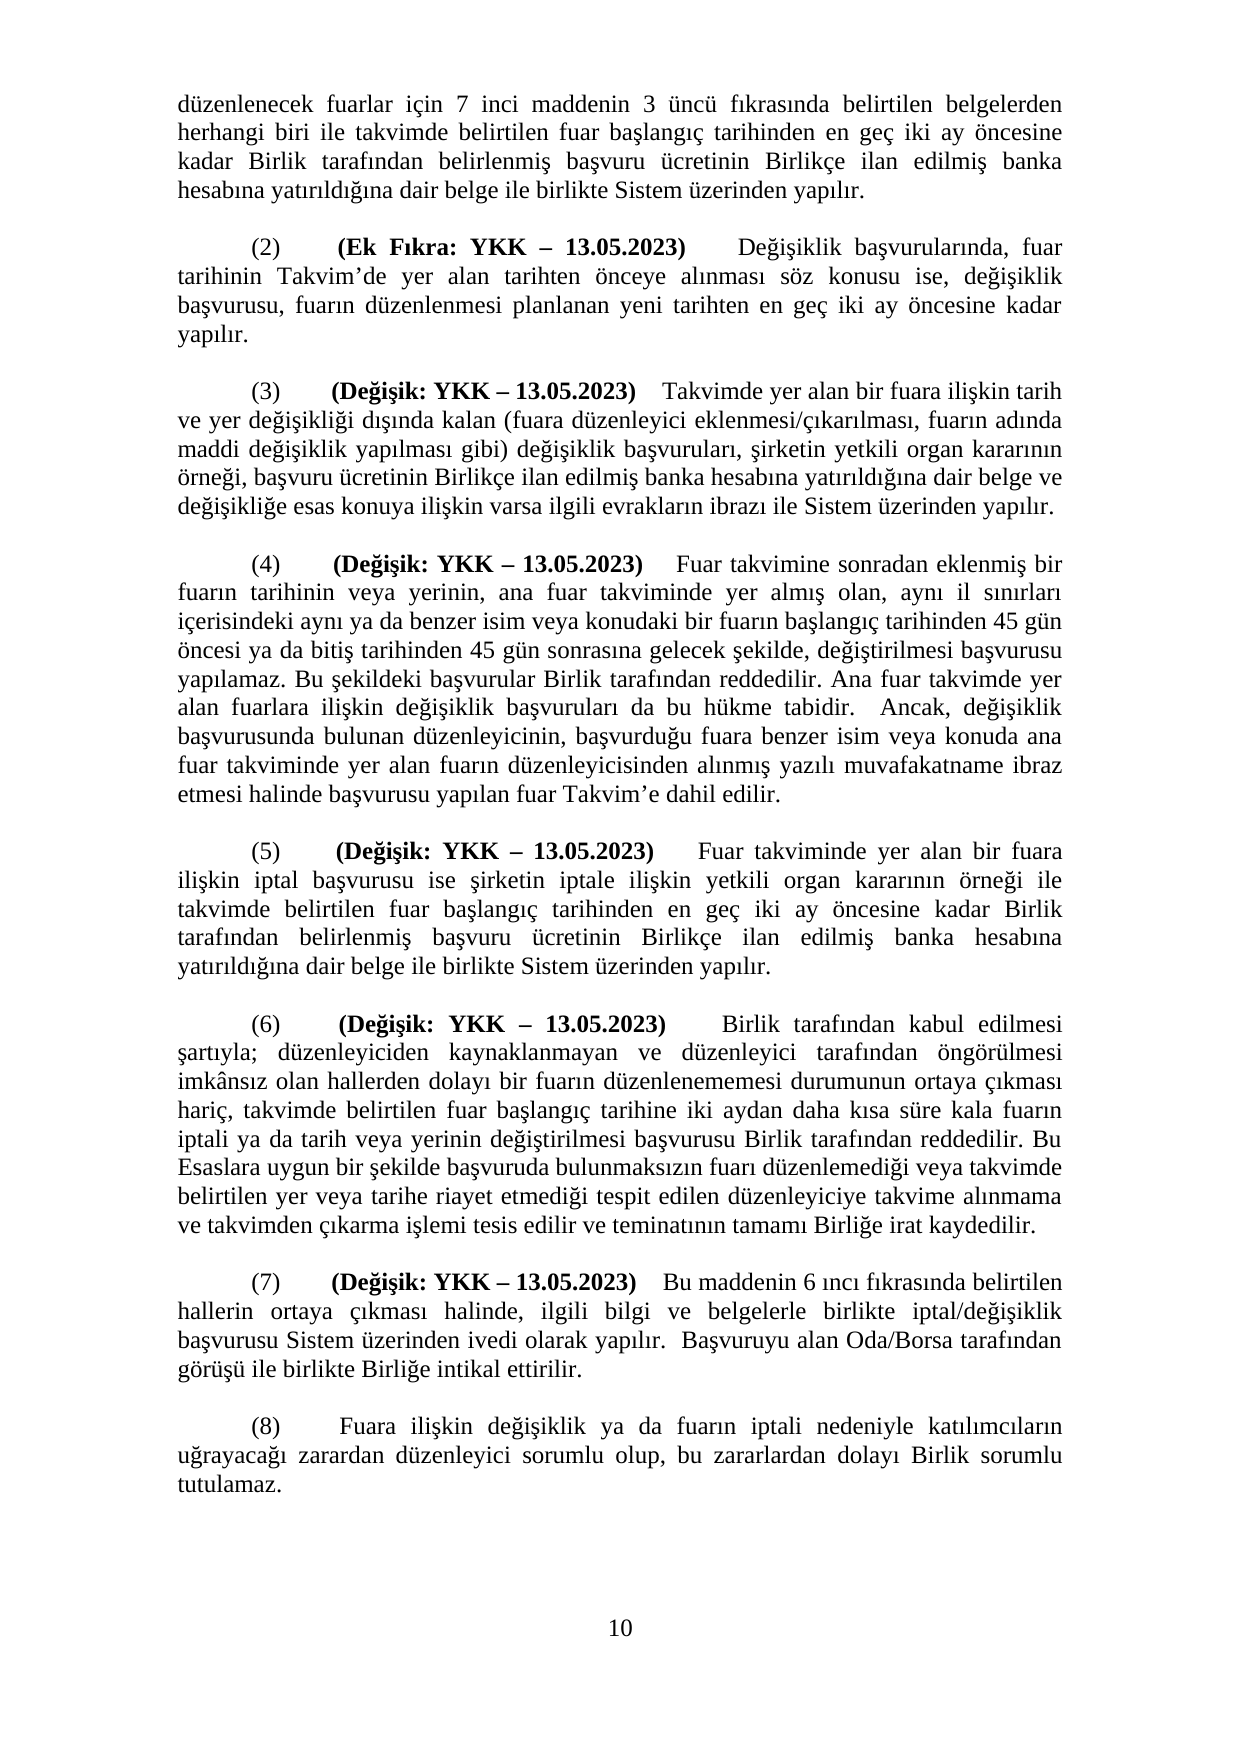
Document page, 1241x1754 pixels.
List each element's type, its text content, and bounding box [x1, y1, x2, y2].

list Fuara ilişkin değişiklik ya da fuarın iptali nedeniyle katılımcıların uğrayacağı zarardan düzenleyici sorumlu olup, bu zararlardan dolayı Birlik sorumlu tutulamaz. [177, 1411, 1063, 1497]
list (Değişik: YKK – 13.05.2023) Bu maddenin 6 ıncı fıkrasında belirtilen hallerin ortaya çıkması halinde, ilgili bilgi ve belgelerle birlikte iptal/değişiklik başvurusu Sistem üzerinden ivedi olarak yapılır. Başvuruyu alan Oda/Borsa tarafından görüşü ile birlikte Birliğe intikal ettirilir. [177, 1267, 1063, 1382]
list (Değişik: YKK – 13.05.2023) Birlik tarafından kabul edilmesi şartıyla; düzenleyiciden kaynaklanmayan ve düzenleyici tarafından öngörülmesi imkânsız olan hallerden dolayı bir fuarın düzenlenememesi durumunun ortaya çıkması hariç, takvimde belirtilen fuar başlangıç tarihine iki aydan daha kısa süre kala fuarın iptali ya da tarih veya yerinin değiştirilmesi başvurusu Birlik tarafından reddedilir. Bu Esaslara uygun bir şekilde başvuruda bulunmaksızın fuarı düzenlemediği veya takvimde belirtilen yer veya tarihe riayet etmediği tespit edilen düzenleyiciye takvime alınmama ve takvimden çıkarma işlemi tesis edilir ve teminatının tamamı Birliğe irat kaydedilir. [177, 1009, 1063, 1239]
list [177, 89, 1063, 204]
list (Değişik: YKK – 13.05.2023) Fuar takviminde yer alan bir fuara ilişkin iptal başvurusu ise şirketin iptale ilişkin yetkili organ kararının örneği ile takvimde belirtilen fuar başlangıç tarihinden en geç iki ay öncesine kadar Birlik tarafından belirlenmiş başvuru ücretinin Birlikçe ilan edilmiş banka hesabına yatırıldığına dair belge ile birlikte Sistem üzerinden yapılır. [177, 836, 1063, 980]
list (Değişik: YKK – 13.05.2023) Fuar takvimine sonradan eklenmiş bir fuarın tarihinin veya yerinin, ana fuar takviminde yer almış olan, aynı il sınırları içerisindeki aynı ya da benzer isim veya konudaki bir fuarın başlangıç tarihinden 45 gün öncesi ya da bitiş tarihinden 45 gün sonrasına gelecek şekilde, değiştirilmesi başvurusu yapılamaz. Bu şekildeki başvurular Birlik tarafından reddedilir. Ana fuar takvimde yer alan fuarlara ilişkin değişiklik başvuruları da bu hükme tabidir. Ancak, değişiklik başvurusunda bulunan düzenleyicinin, başvurduğu fuara benzer isim veya konuda ana fuar takviminde yer alan fuarın düzenleyicisinden alınmış yazılı muvafakatname ibraz etmesi halinde başvurusu yapılan fuar Takvim’e dahil edilir. [177, 549, 1063, 807]
list (Değişik: YKK – 13.05.2023) Takvimde yer alan bir fuara ilişkin tarih ve yer değişikliği dışında kalan (fuara düzenleyici eklenmesi/çıkarılması, fuarın adında maddi değişiklik yapılması gibi) değişiklik başvuruları, şirketin yetkili organ kararının örneği, başvuru ücretinin Birlikçe ilan edilmiş banka hesabına yatırıldığına dair belge ve değişikliğe esas konuya ilişkin varsa ilgili evrakların ibrazı ile Sistem üzerinden yapılır. [177, 376, 1063, 520]
list (Ek Fıkra: YKK – 13.05.2023) Değişiklik başvurularında, fuar tarihinin Takvim’de yer alan tarihten önceye alınması söz konusu ise, değişiklik başvurusu, fuarın düzenlenmesi planlanan yeni tarihten en geç iki ay öncesine kadar yapılır. [177, 232, 1063, 347]
